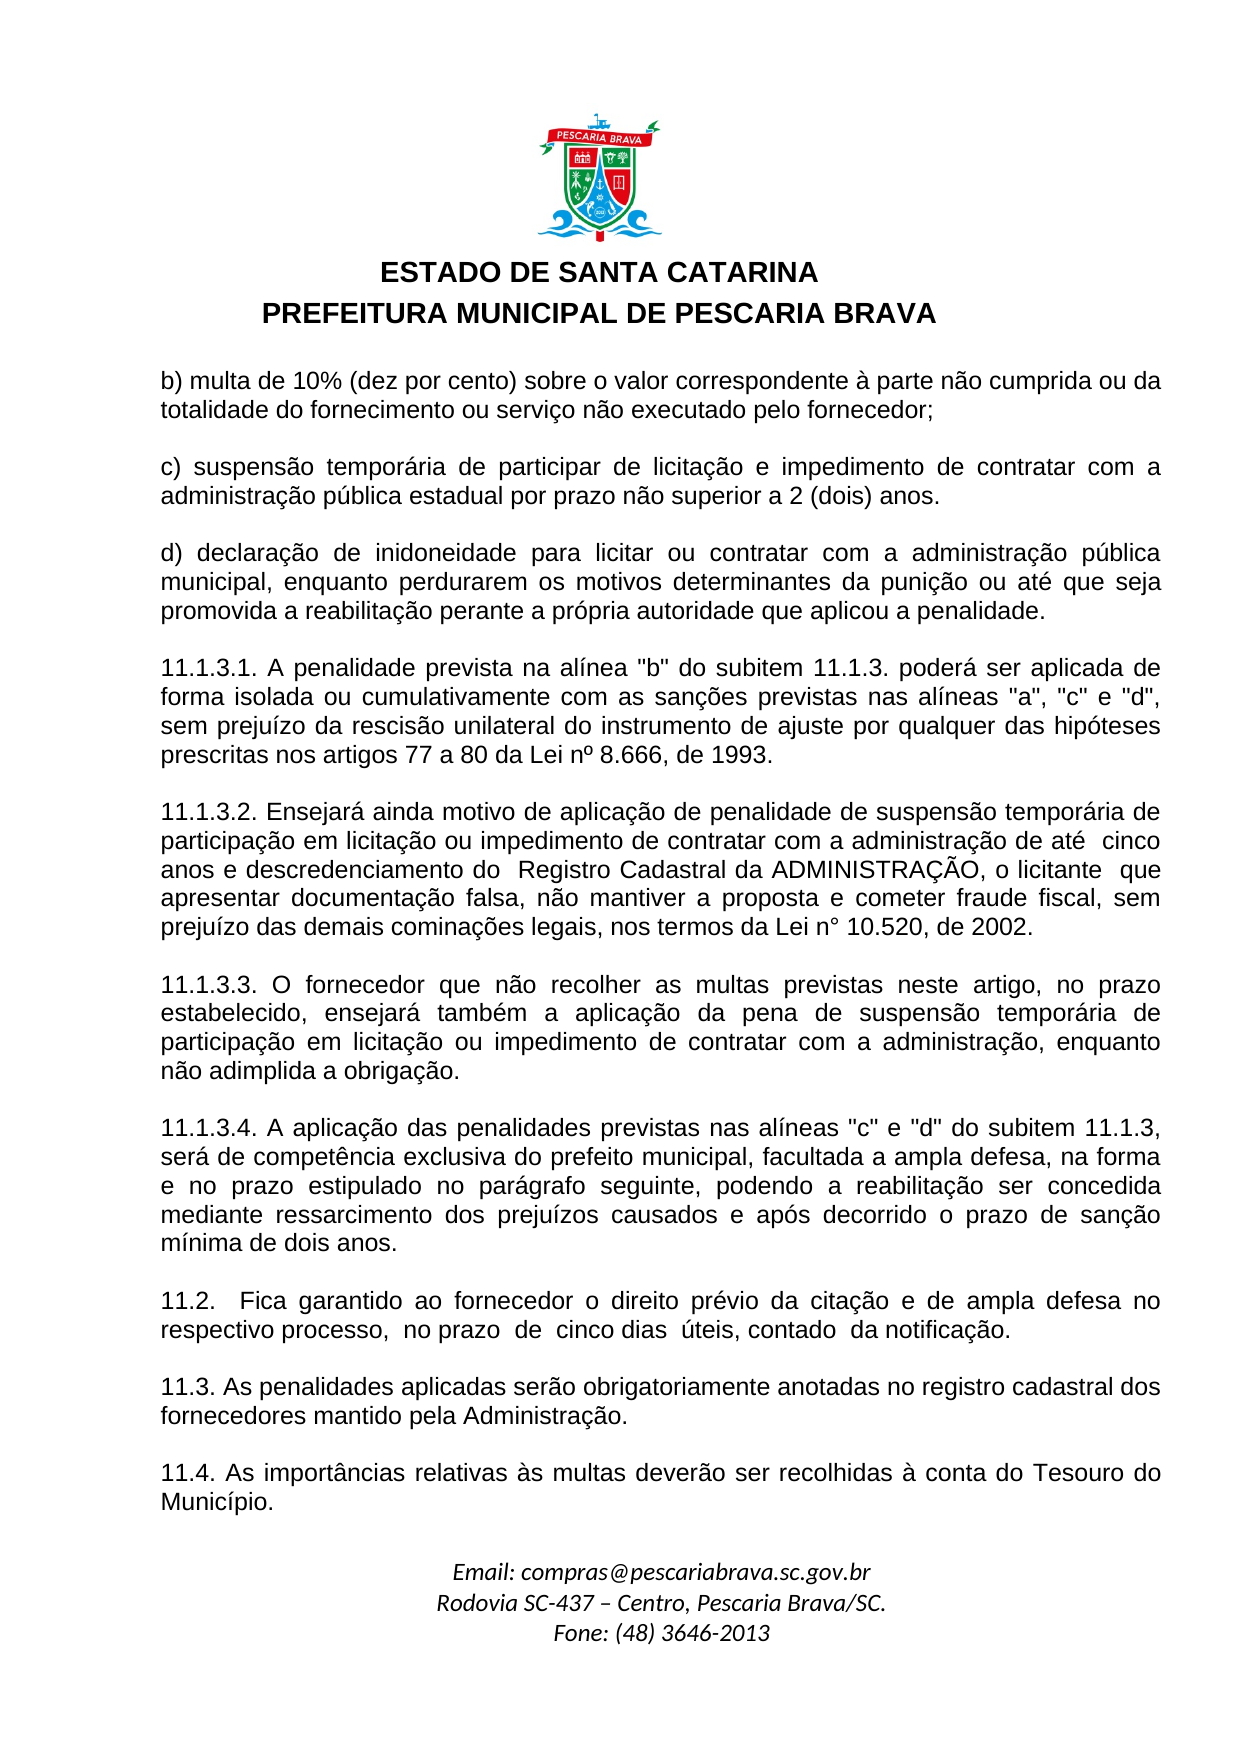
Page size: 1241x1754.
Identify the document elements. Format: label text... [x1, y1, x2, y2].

text 11.1.3.4. A aplicação das penalidades previstas nas alíneas "c" e "d" do subitem 11.1.3, será de competência exclusiva do prefeito municipal, facultada a ampla defesa, na forma e no prazo estipulado no parágrafo seguinte, podendo a reabilitação ser concedida mediante ressarcimento dos prejuízos causados e após decorrido o prazo de sanção mínima de dois anos. [160, 1113, 1163, 1257]
text 11.3. As penalidades aplicadas serão obrigatoriamente anotadas no registro cadastral dos fornecedores mantido pela Administração. [160, 1372, 1163, 1429]
text 11.1.3.2. Ensejará ainda motivo de aplicação de penalidade de suspensão temporária de participação em licitação ou impedimento de contratar com a administração de até cinco anos e descredenciamento do Registro Cadastral da ADMINISTRAÇÃO, o licitante que apresentar documentação falsa, não mantiver a proposta e cometer fraude fiscal, sem prejuízo das demais cominações legais, nos termos da Lei n° 10.520, de 2002. [160, 797, 1163, 941]
text 11.4. As importâncias relativas às multas deverão ser recolhidas à conta do Tesouro do Município. [160, 1458, 1163, 1516]
text c) suspensão temporária de participar de licitação e impedimento de contratar com a administração pública estadual por prazo não superior a 2 (dois) anos. [160, 452, 1163, 509]
text b) multa de 10% (dez por cento) sobre o valor correspondente à parte não cumprida ou da totalidade do fornecimento ou serviço não executado pelo fornecedor; [160, 366, 1163, 423]
text 11.2. Fica garantido ao fornecedor o direito prévio da citação e de ampla defesa no respectivo processo, no prazo de cinco dias úteis, contado da notificação. [160, 1286, 1163, 1343]
text 11.1.3.1. A penalidade prevista na alínea "b" do subitem 11.1.3. poderá ser aplicada de forma isolada ou cumulativamente com as sanções previstas nas alíneas "a", "c" e "d", sem prejuízo da rescisão unilateral do instrumento de ajuste por qualquer das hipóteses prescritas nos artigos 77 a 80 da Lei nº 8.666, de 1993. [160, 653, 1163, 768]
text 11.1.3.3. O fornecedor que não recolher as multas previstas neste artigo, no prazo estabelecido, ensejará também a aplicação da pena de suspensão temporária de participação em licitação ou impedimento de contratar com a administração, enquanto não adimplida a obrigação. [160, 969, 1163, 1084]
picture [488, 103, 711, 252]
text d) declaração de inidoneidade para licitar ou contratar com a administração pública municipal, enquanto perdurarem os motivos determinantes da punição ou até que seja promovida a reabilitação perante a própria autoridade que aplicou a penalidade. [160, 538, 1163, 624]
